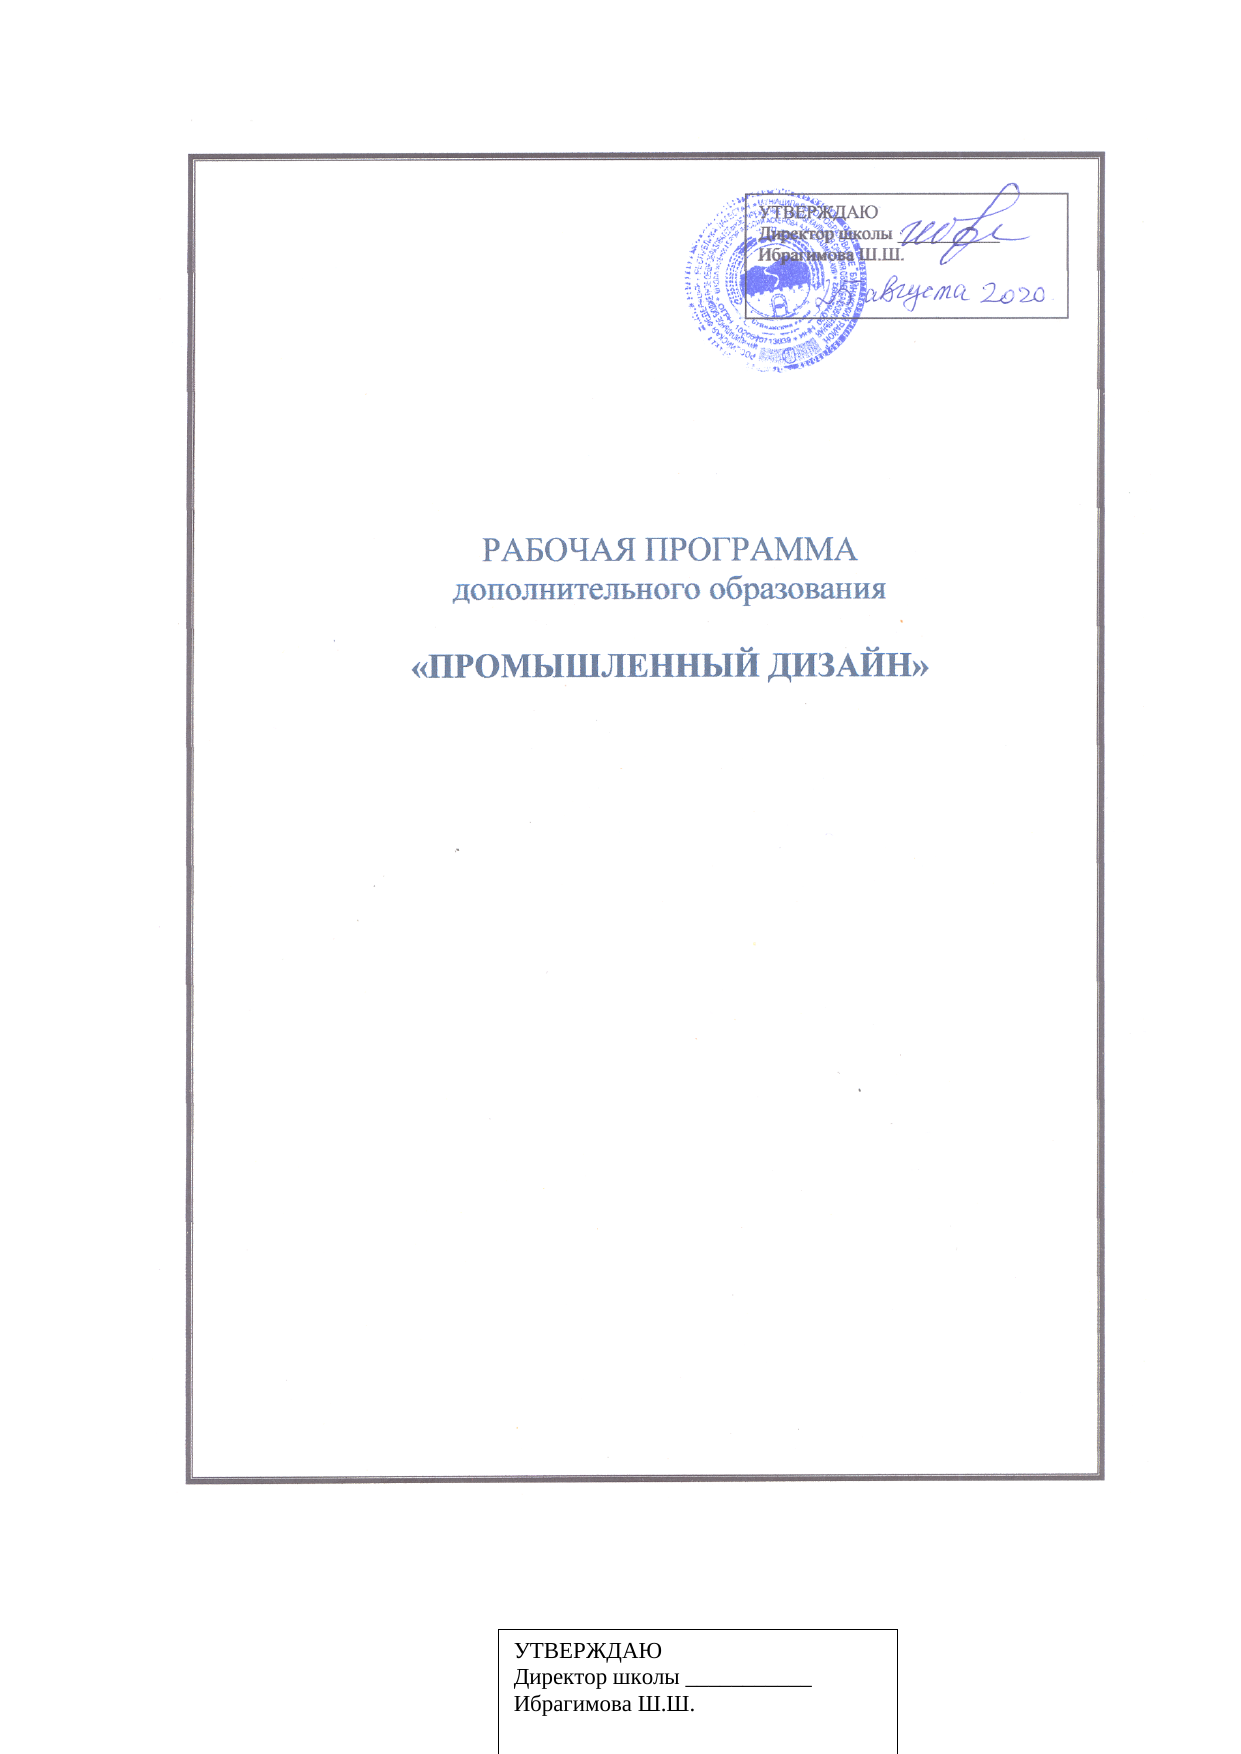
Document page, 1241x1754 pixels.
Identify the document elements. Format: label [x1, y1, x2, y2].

picture [150, 117, 1152, 1515]
